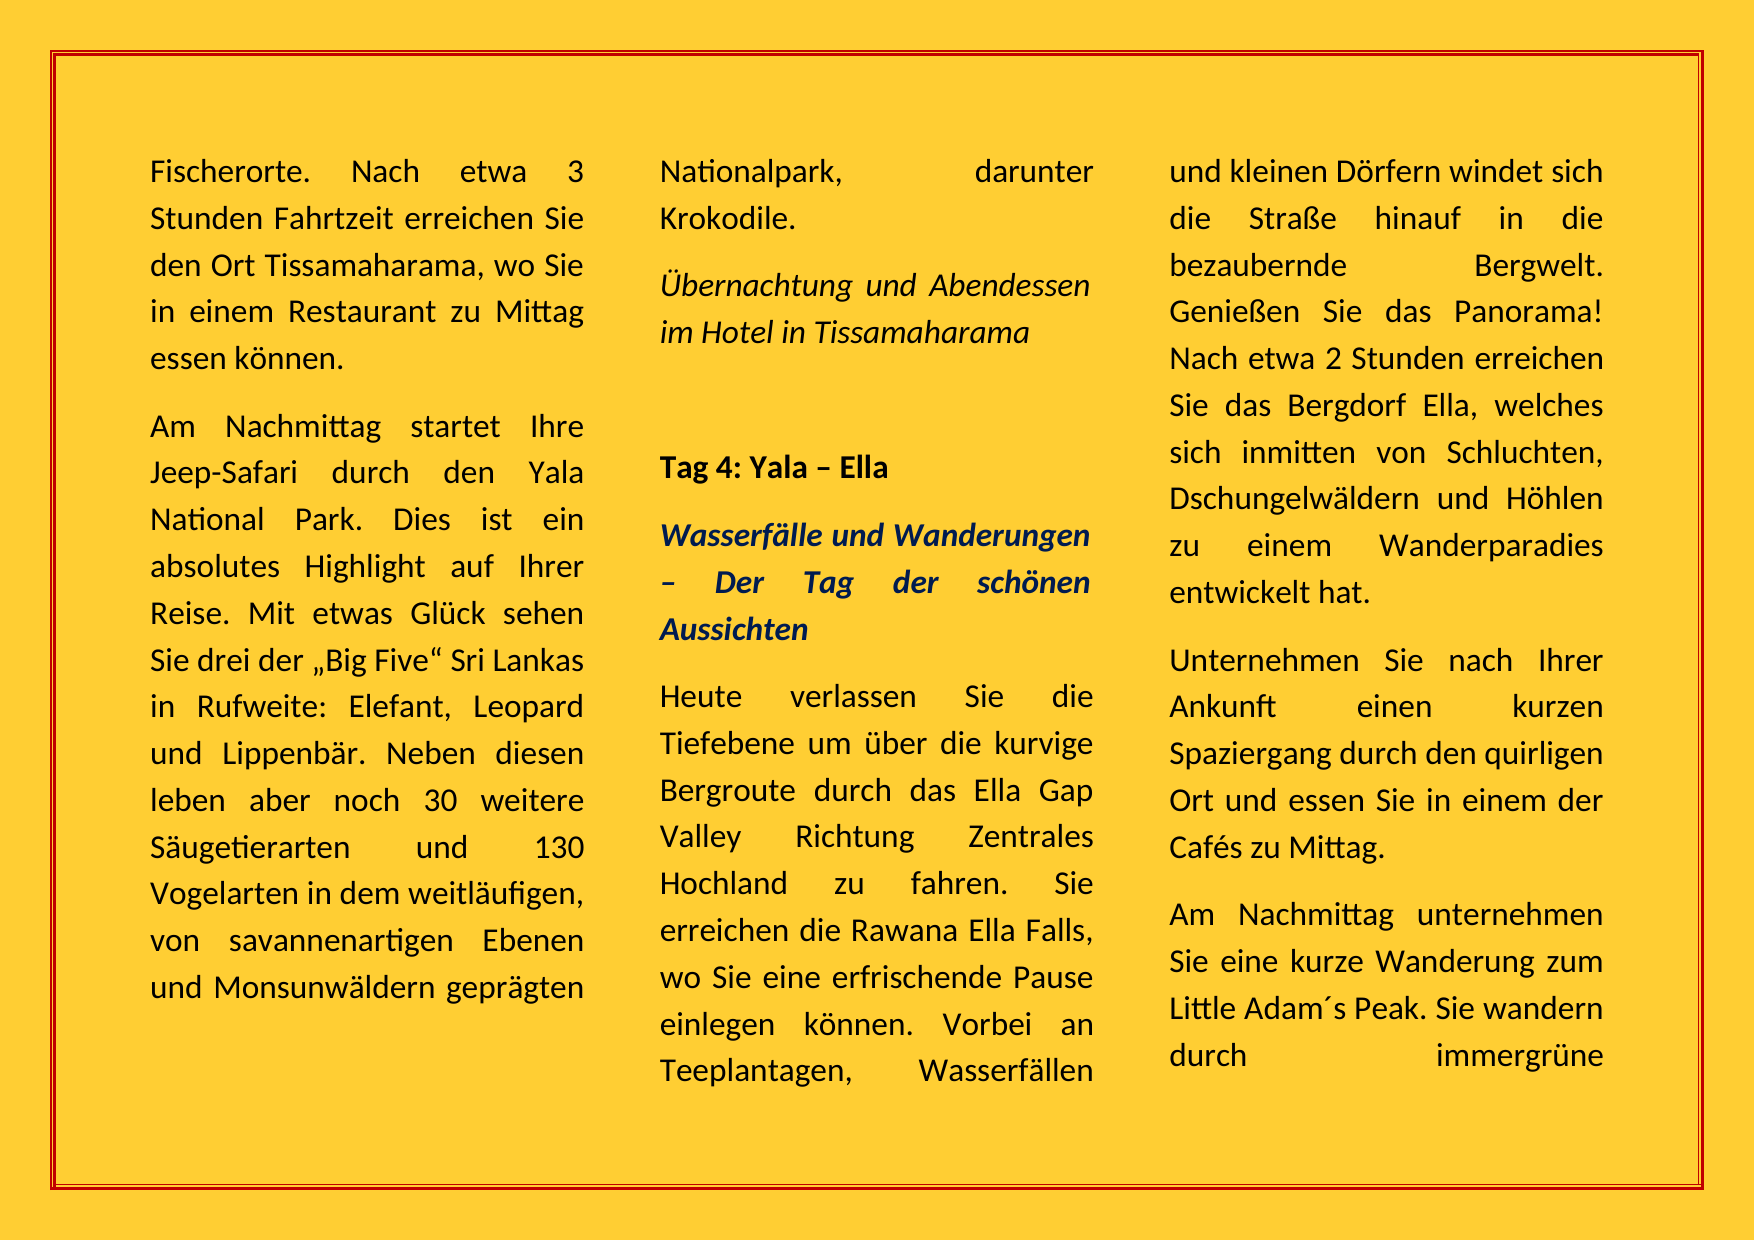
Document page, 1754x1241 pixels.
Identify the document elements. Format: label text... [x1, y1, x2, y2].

text Heute verlassen Sie die Tiefebene um über die kurvige Bergroute durch das Ella Gap Valley Richtung Zentrales Hochland zu fahren. Sie erreichen die Rawana Ella Falls, wo Sie eine erfrischende Pause einlegen können. Vorbei an Teeplantagen, Wasserfällen und kleinen Dörfern windet sich die Straße hinauf in die bezaubernde Bergwelt. Genießen Sie das Panorama! Nach etwa 2 Stunden erreichen Sie das Bergdorf Ella, welches sich inmitten von Schluchten, Dschungelwäldern und Höhlen zu einem Wanderparadies entwickelt hat. [1169, 150, 1604, 612]
text Übernachtung und Abendessen im Hotel in Tissamaharama [659, 264, 1094, 352]
text Am Nachmittag startet Ihre Jeep-Safari durch den Yala National Park. Dies ist ein absolutes Highlight auf Ihrer Reise. Mit etwas Glück sehen Sie drei der „Big Five“ Sri Lankas in Rufweite: Elefant, Leopard und Lippenbär. Neben diesen leben aber noch 30 weitere Säugetierarten und 130 Vogelarten in dem weitläufigen, von savannenartigen Ebenen und Monsunwäldern geprägten Nationalpark, darunter Krokodile. [150, 405, 584, 1007]
text Unternehmen Sie nach Ihrer Ankunft einen kurzen Spaziergang durch den quirligen Ort und essen Sie in einem der Cafés zu Mittag. [1169, 638, 1604, 866]
text Wasserfälle und Wanderungen – Der Tag der schönen Aussichten [659, 514, 1094, 648]
text Heute verlassen Sie die Tiefebene um über die kurvige Bergroute durch das Ella Gap Valley Richtung Zentrales Hochland zu fahren. Sie erreichen die Rawana Ella Falls, wo Sie eine erfrischende Pause einlegen können. Vorbei an Teeplantagen, Wasserfällen und kleinen Dörfern windet sich die Straße hinauf in die bezaubernde Bergwelt. Genießen Sie das Panorama! Nach etwa 2 Stunden erreichen Sie das Bergdorf Ella, welches sich inmitten von Schluchten, Dschungelwäldern und Höhlen zu einem Wanderparadies entwickelt hat. [659, 675, 1094, 1090]
text Am Nachmittag startet Ihre Jeep-Safari durch den Yala National Park. Dies ist ein absolutes Highlight auf Ihrer Reise. Mit etwas Glück sehen Sie drei der „Big Five“ Sri Lankas in Rufweite: Elefant, Leopard und Lippenbär. Neben diesen leben aber noch 30 weitere Säugetierarten und 130 Vogelarten in dem weitläufigen, von savannenartigen Ebenen und Monsunwäldern geprägten Nationalpark, darunter Krokodile. [659, 150, 1094, 237]
text Tag 4: Yala – Ella [659, 446, 1094, 487]
